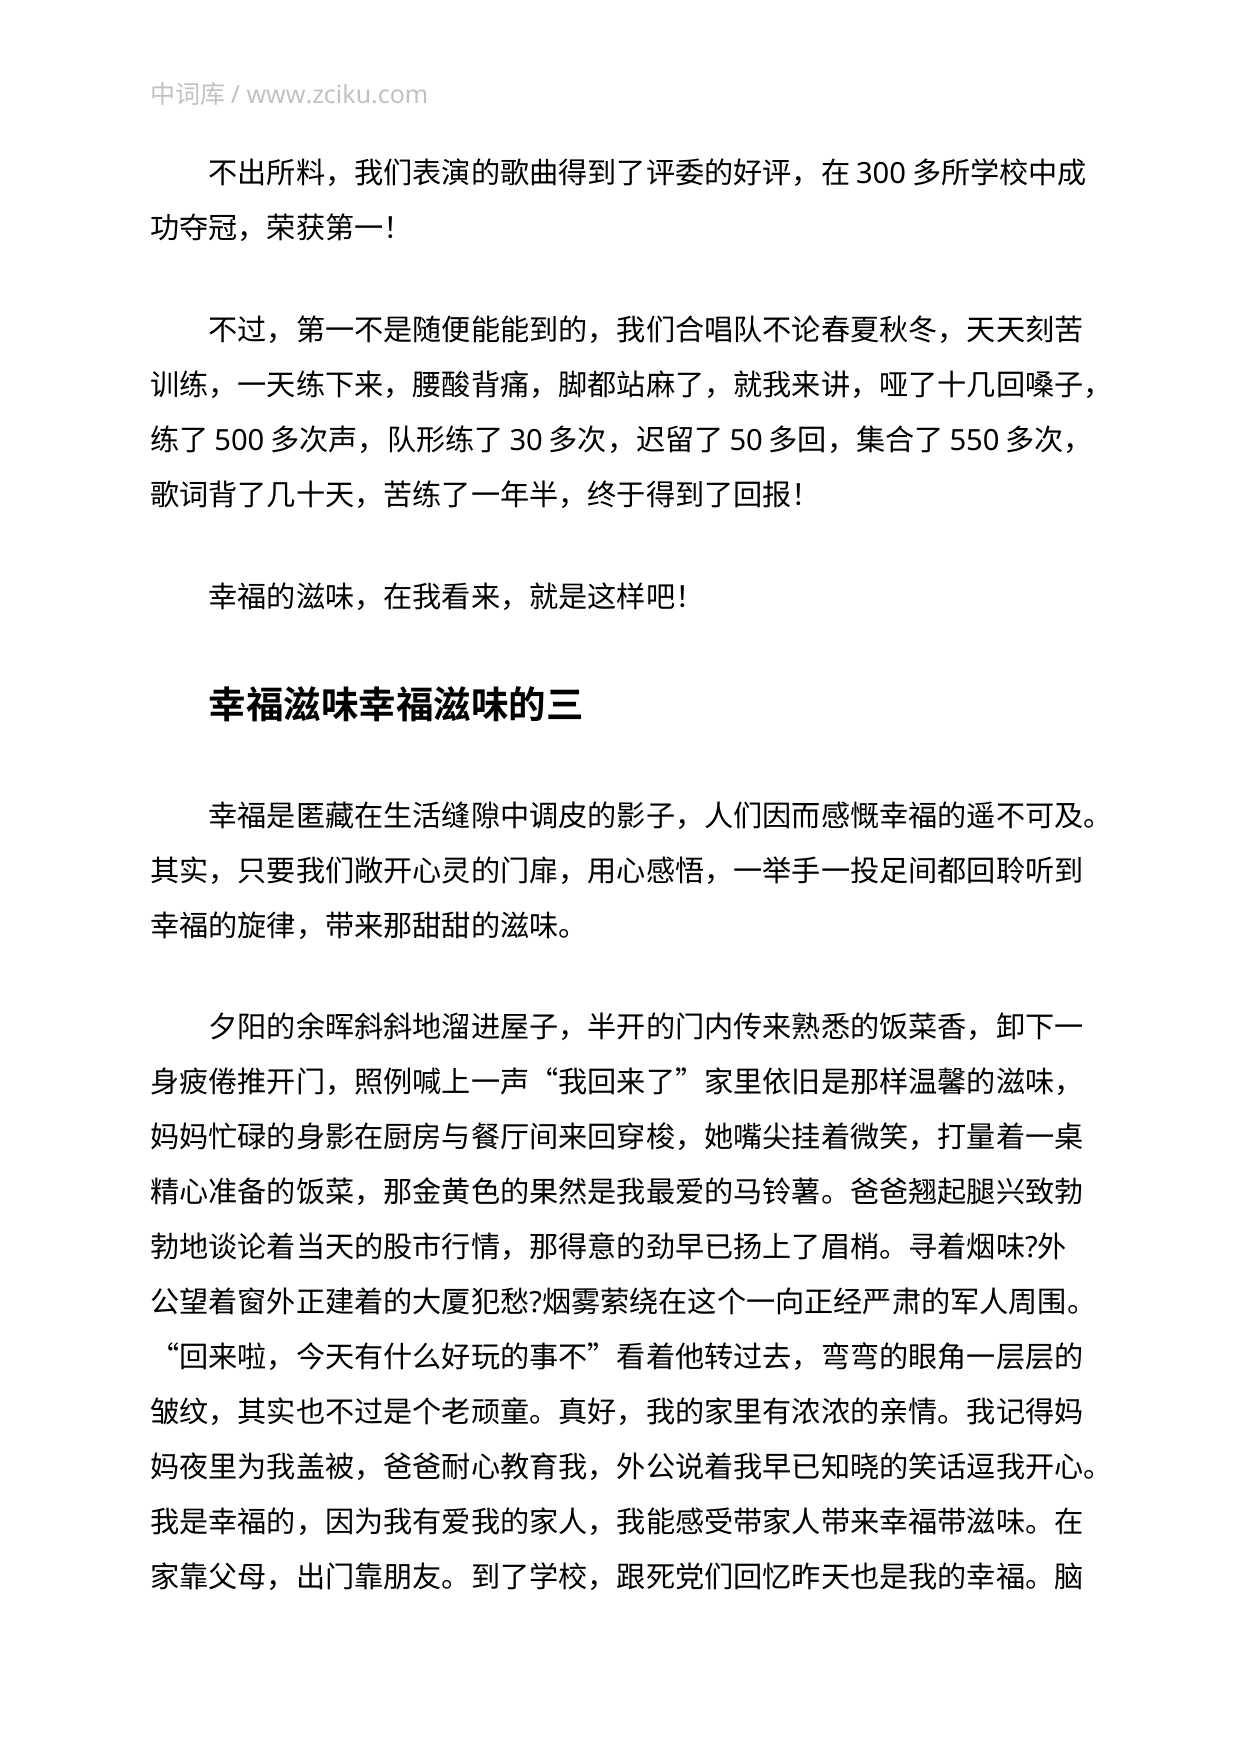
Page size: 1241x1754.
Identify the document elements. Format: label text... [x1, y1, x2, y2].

text 不过，第一不是随便能能到的，我们合唱队不论春夏秋冬，天天刻苦训练，一天练下来，腰酸背痛，脚都站麻了，就我来讲，哑了十几回嗓子，练了500多次声，队形练了30多次，迟留了50多回，集合了550多次，歌词背了几十天，苦练了一年半，终于得到了回报！ [150, 307, 1090, 514]
text 不出所料，我们表演的歌曲得到了评委的好评，在300多所学校中成功夺冠，荣获第一！ [150, 150, 1090, 247]
text 幸福滋味幸福滋味的三 [150, 675, 1090, 729]
text 幸福是匿藏在生活缝隙中调皮的影子，人们因而感慨幸福的遥不可及。其实，只要我们敞开心灵的门扉，用心感悟，一举手一投足间都回聆听到幸福的旋律，带来那甜甜的滋味。 [150, 792, 1090, 944]
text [150, 1004, 1090, 1596]
text 幸福的滋味，在我看来，就是这样吧！ [150, 573, 1090, 616]
